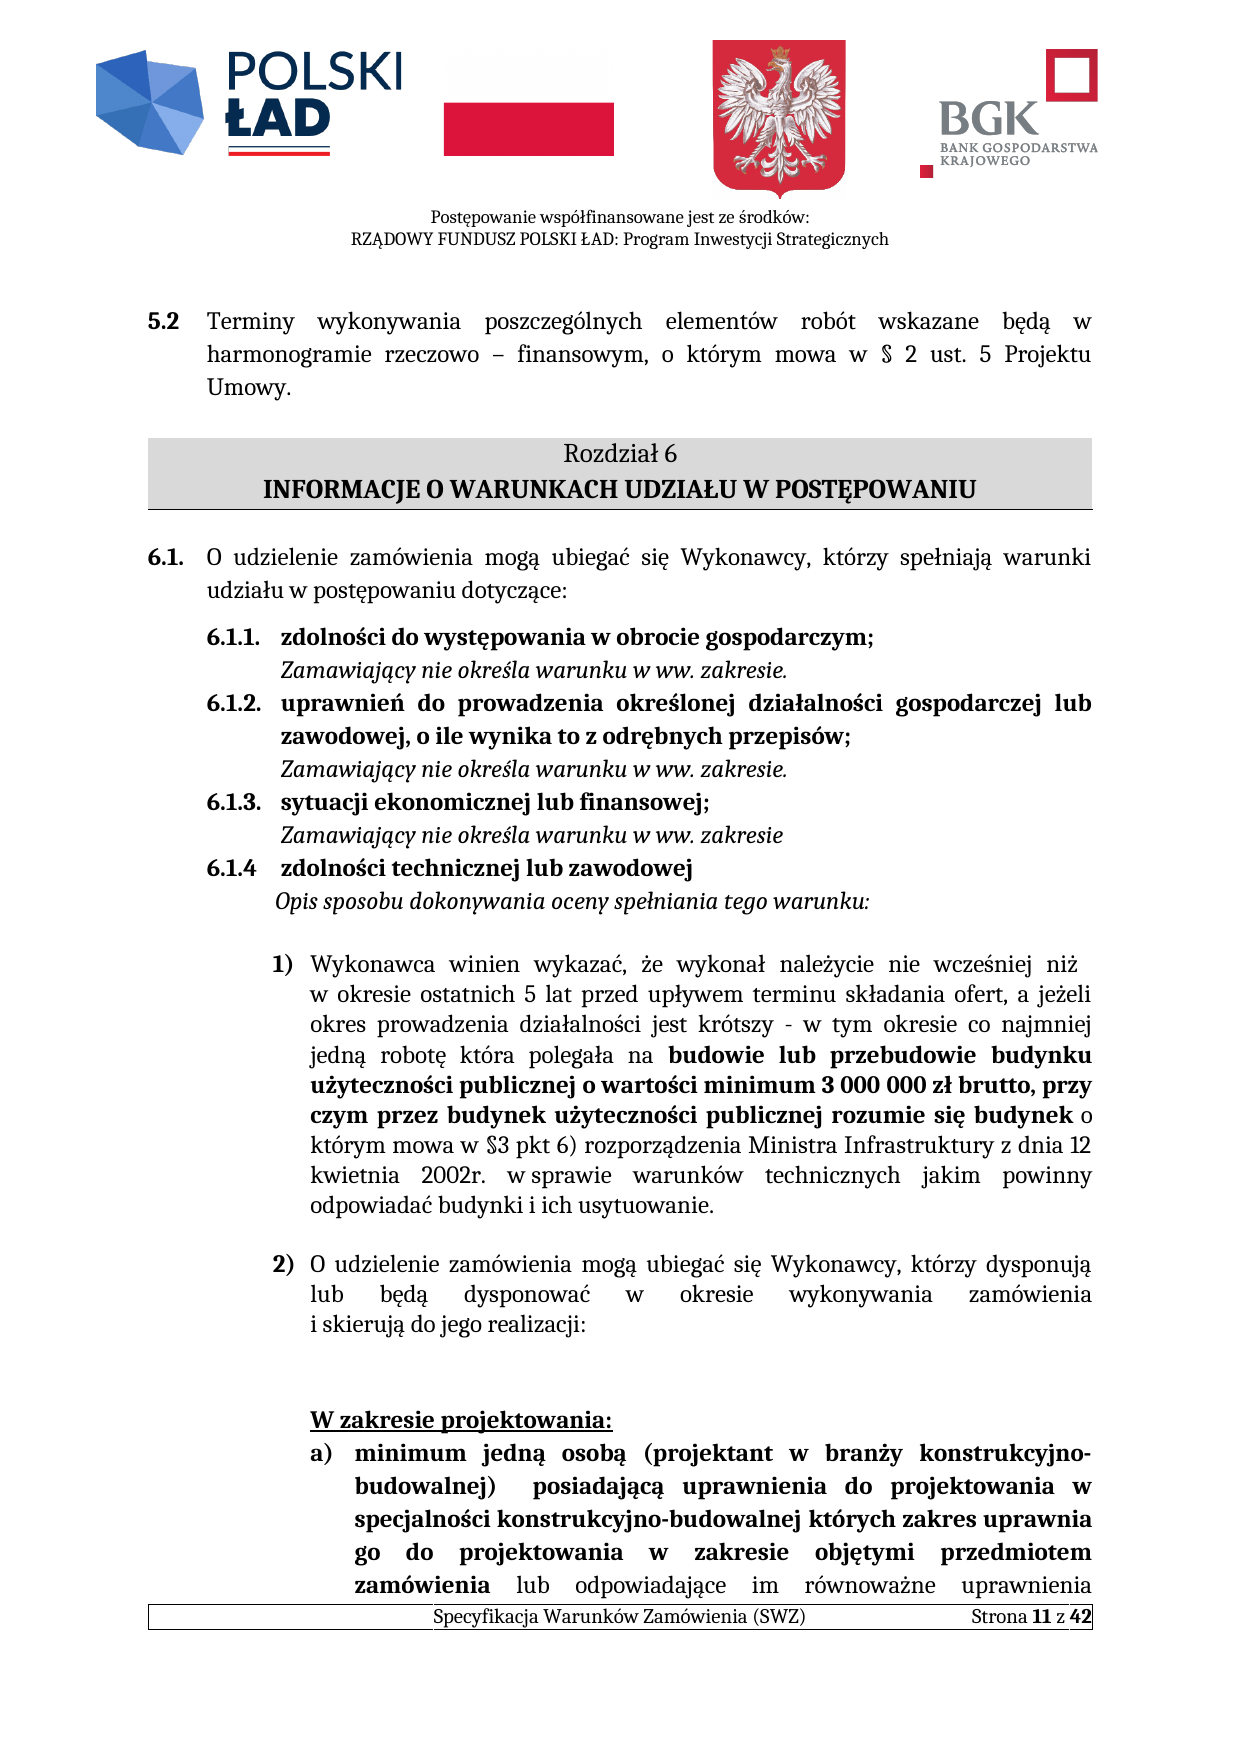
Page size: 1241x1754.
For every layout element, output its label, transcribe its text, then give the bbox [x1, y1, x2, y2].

text Zamawiający nie określa warunku w ww. zakresie. [281, 656, 1093, 685]
list O udzielenie zamówienia mogą ubiegać się Wykonawcy, którzy spełniają warunki udziału w postępowaniu dotyczące: [148, 543, 1093, 605]
list uprawnień do prowadzenia określonej działalności gospodarczej lub zawodowej, o ile wynika to z odrębnych przepisów; [207, 689, 1093, 751]
list O udzielenie zamówienia mogą ubiegać się Wykonawcy, którzy dysponują lub będą dysponować w okresie wykonywania zamówienia i skierują do jego realizacji: [273, 1250, 1093, 1339]
text W zakresie projektowania: [310, 1406, 1093, 1435]
list Terminy wykonywania poszczególnych elementów robót wskazane będą w harmonogramie rzeczowo – finansowym, o którym mowa w § 2 ust. 5 Projektu Umowy. [148, 307, 1093, 402]
list Opis sposobu dokonywania oceny spełniania tego warunku: [221, 887, 1093, 916]
list zdolności technicznej lub zawodowej [207, 854, 1093, 883]
picture [96, 50, 402, 156]
table_header Rozdział 6 INFORMACJE O WARUNKACH UDZIAŁU W POSTĘPOWANIU [148, 438, 1092, 509]
list sytuacji ekonomicznej lub finansowej; [207, 788, 1093, 817]
list zdolności do występowania w obrocie gospodarczym; [207, 623, 1093, 652]
picture [712, 40, 846, 199]
picture [443, 49, 614, 156]
picture [920, 49, 1098, 178]
list Wykonawca winien wykazać, że wykonał należycie nie wcześniej niż w okresie ostatnich 5 lat przed upływem terminu składania ofert, a jeżeli okres prowadzenia działalności jest krótszy - w tym okresie co najmniej jedną robotę która polegała na budowie lub przebudowie budynku użyteczności publicznej o wartości minimum 3 000 000 zł brutto, przy czym przez budynek użyteczności publicznej rozumie się budynek o którym mowa w §3 pkt 6) rozporządzenia Ministra Infrastruktury z dnia 12 kwietnia 2002r. w sprawie warunków technicznych jakim powinny odpowiadać budynki i ich usytuowanie. [273, 950, 1093, 1220]
text Zamawiający nie określa warunku w ww. zakresie [207, 821, 1093, 850]
text Zamawiający nie określa warunku w ww. zakresie. [281, 755, 1093, 784]
